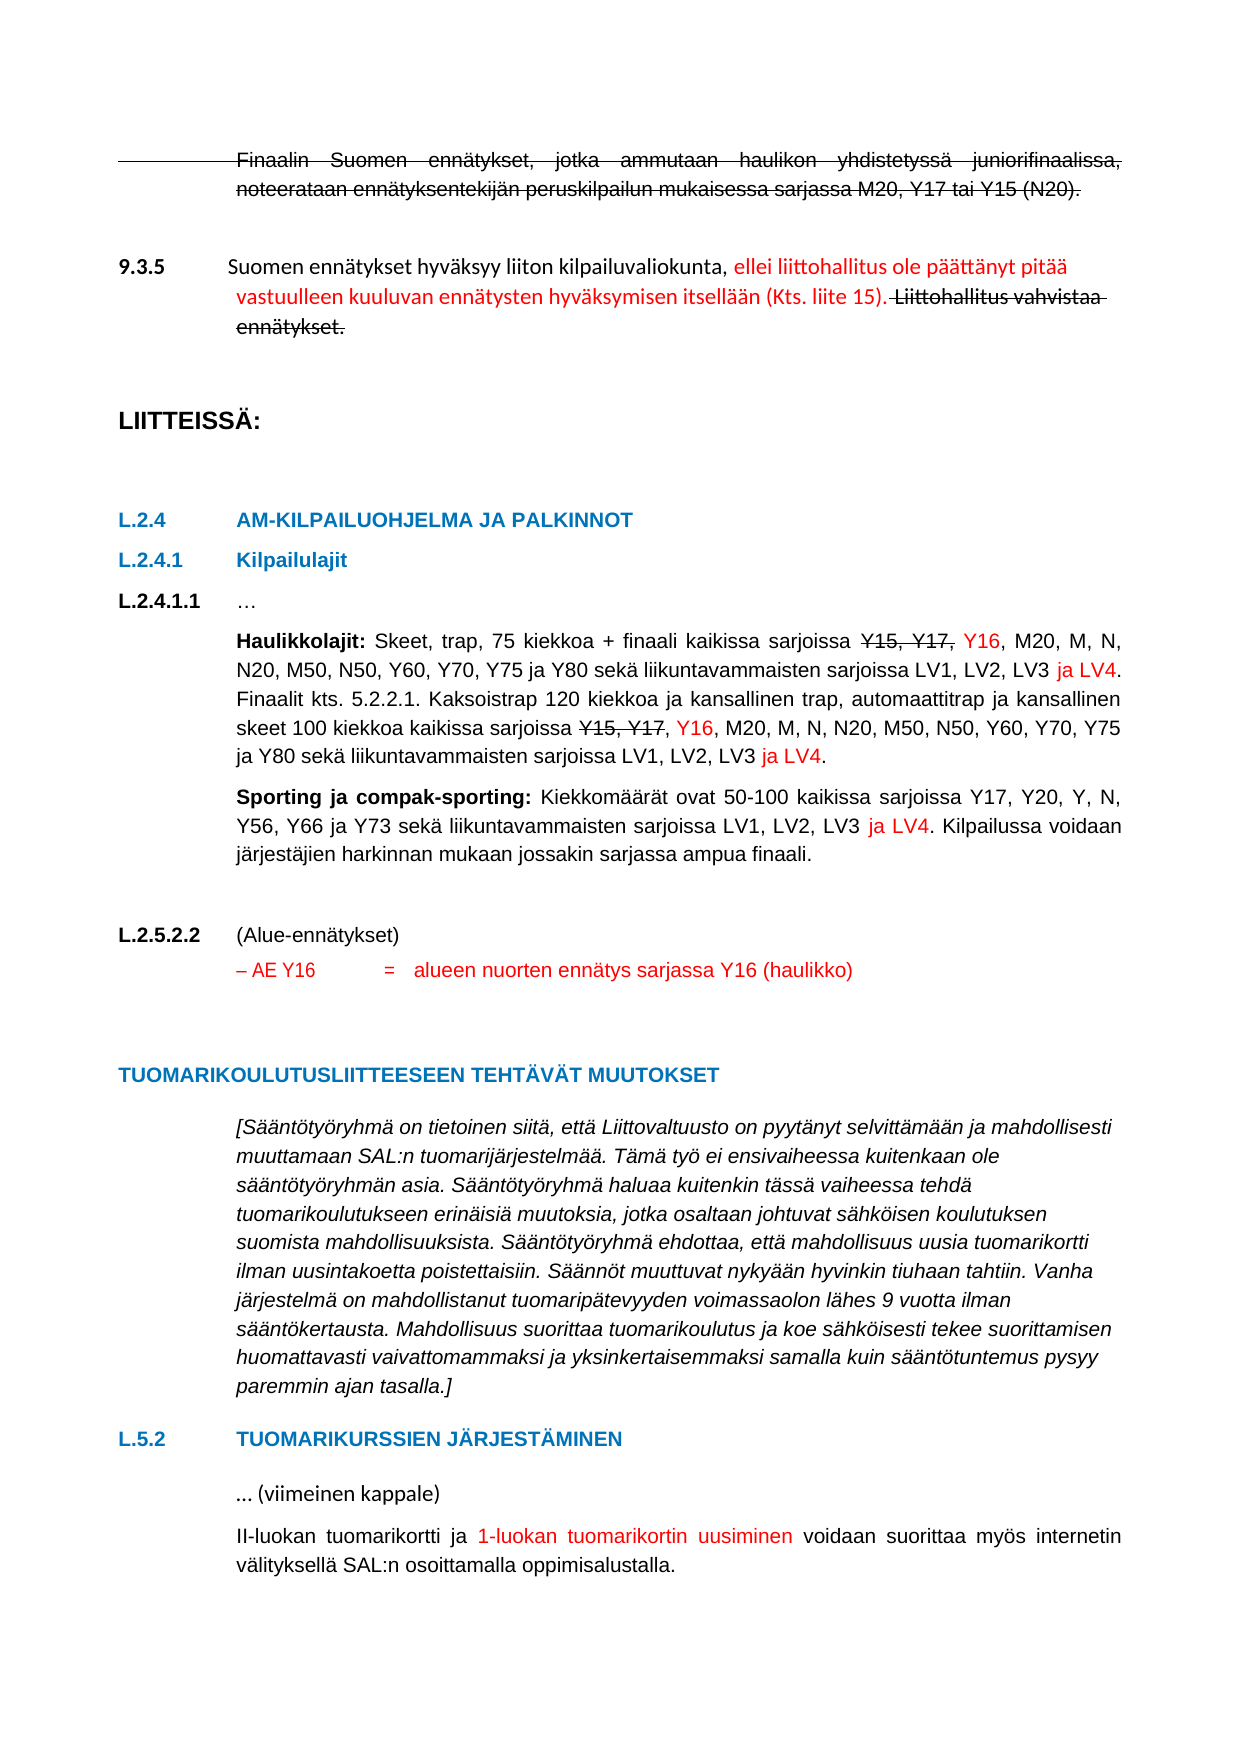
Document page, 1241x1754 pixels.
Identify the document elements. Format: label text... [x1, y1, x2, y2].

text L.2.4.1 Kilpailulajit [118, 548, 1122, 572]
text L.2.4 AM-KILPAILUOHJELMA JA PALKINNOT [118, 508, 1122, 532]
text TUOMARIKOULUTUSLIITTEESEEN TEHTÄVÄT MUUTOKSET [118, 1063, 1122, 1087]
text L.5.2 TUOMARIKURSSIEN JÄRJESTÄMINEN [118, 1426, 1122, 1450]
text – AE Y16 = alueen nuorten ennätys sarjassa Y16 (haulikko) [236, 958, 1122, 982]
text … (viimeinen kappale) [118, 1479, 1122, 1507]
text L.2.5.2.2 (Alue-ennätykset) [118, 923, 1122, 947]
text Finaalin Suomen ennätykset, jotka ammutaan haulikon yhdistetyssä juniorifinaalissa, noteerataan ennätyksentekijän peruskilpailun mukaisessa sarjassa M20, Y17 tai Y15 (N20). [118, 162, 1122, 200]
text Sporting ja compak-sporting: Kiekkomäärät ovat 50-100 kaikissa sarjoissa Y17, Y20, Y, N, Y56, Y66 ja Y73 sekä liikuntavammaisten sarjoissa LV1, LV2, LV3 ja LV4. Kilpailussa voidaan järjestäjien harkinnan mukaan jossakin sarjassa ampua finaali. [118, 785, 1122, 866]
text II-luokan tuomarikortti ja 1-luokan tuomarikortin uusiminen voidaan suorittaa myös internetin välityksellä SAL:n osoittamalla oppimisalustalla. [118, 1524, 1122, 1577]
text 9.3.5 Suomen ennätykset hyväksyy liiton kilpailuvaliokunta, ellei liittohallitus ole päättänyt pitää vastuulleen kuuluvan ennätysten hyväksymisen itsellään (Kts. liite 15). Liittohallitus vahvistaa ennätykset. [118, 252, 1122, 340]
text LIITTEISSÄ: [118, 406, 1122, 435]
text Finaalin Suomen ennätykset, jotka ammutaan haulikon yhdistetyssä juniorifinaalissa, noteerataan ennätyksentekijän peruskilpailun mukaisessa sarjassa M20, Y17 tai Y15 (N20). [118, 148, 1122, 161]
text [Sääntötyöryhmä on tietoinen siitä, että Liittovaltuusto on pyytänyt selvittämään ja mahdollisesti muuttamaan SAL:n tuomarijärjestelmää. Tämä työ ei ensivaiheessa kuitenkaan ole sääntötyöryhmän asia. Sääntötyöryhmä haluaa kuitenkin tässä vaiheessa tehdä tuomarikoulutukseen erinäisiä muutoksia, jotka osaltaan johtuvat sähköisen koulutuksen suomista mahdollisuuksista. Sääntötyöryhmä ehdottaa, että mahdollisuus uusia tuomarikortti ilman uusintakoetta poistettaisiin. Säännöt muuttuvat nykyään hyvinkin tiuhaan tahtiin. Vanha järjestelmä on mahdollistanut tuomaripätevyyden voimassaolon lähes 9 vuotta ilman sääntökertausta. Mahdollisuus suorittaa tuomarikoulutus ja koe sähköisesti tekee suorittamisen huomattavasti vaivattomammaksi ja yksinkertaisemmaksi samalla kuin sääntötuntemus pysyy paremmin ajan tasalla.] [118, 1115, 1122, 1398]
text L.2.4.1.1 … [118, 589, 1122, 613]
text Haulikkolajit: Skeet, trap, 75 kiekkoa + finaali kaikissa sarjoissa Y15, Y17, Y16, M20, M, N, N20, M50, N50, Y60, Y70, Y75 ja Y80 sekä liikuntavammaisten sarjoissa LV1, LV2, LV3 ja LV4. Finaalit kts. 5.2.2.1. Kaksoistrap 120 kiekkoa ja kansallinen trap, automaattitrap ja kansallinen skeet 100 kiekkoa kaikissa sarjoissa Y15, Y17, Y16, M20, M, N, N20, M50, N50, Y60, Y70, Y75 ja Y80 sekä liikuntavammaisten sarjoissa LV1, LV2, LV3 ja LV4. [118, 629, 1122, 768]
